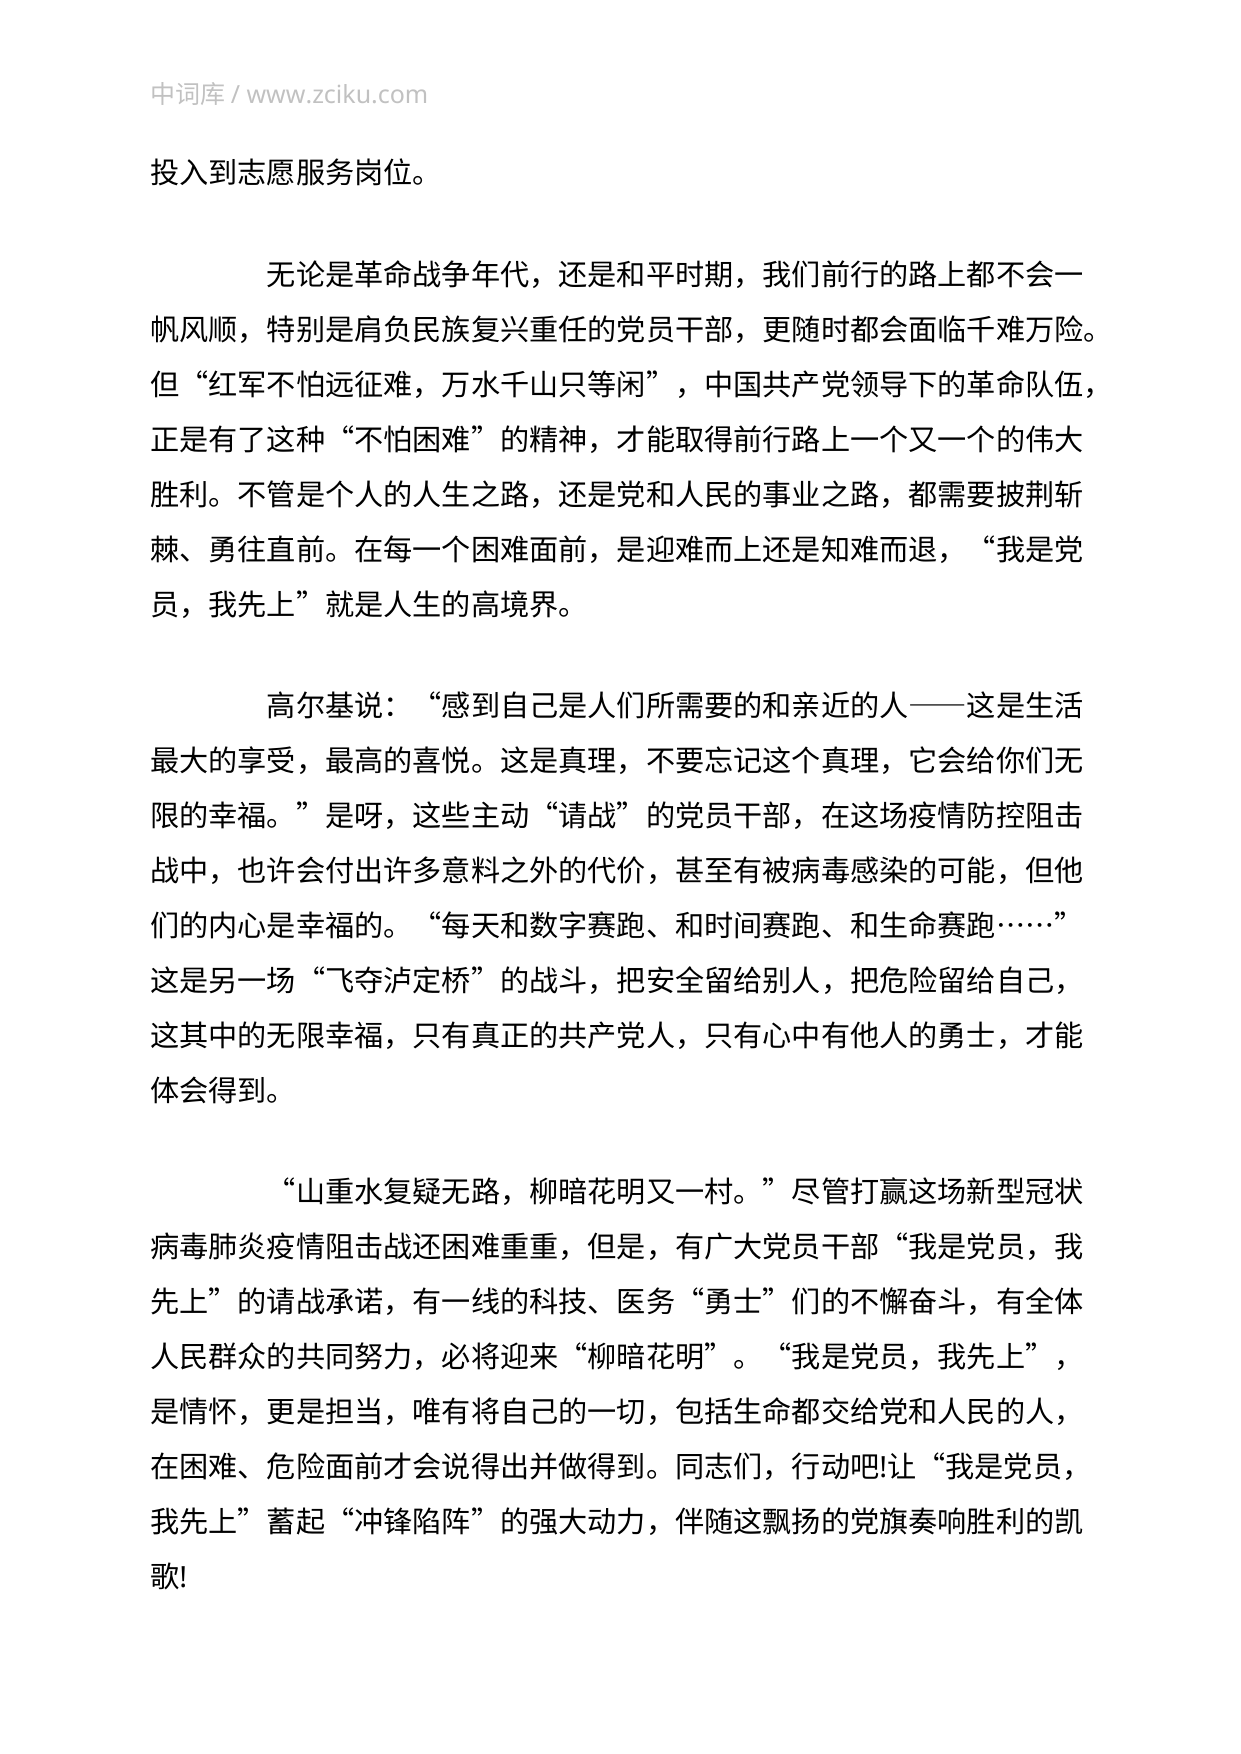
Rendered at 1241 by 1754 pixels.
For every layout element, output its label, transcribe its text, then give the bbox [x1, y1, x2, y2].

text “山重水复疑无路，柳暗花明又一村。”尽管打赢这场新型冠状病毒肺炎疫情阻击战还困难重重，但是，有广大党员干部“我是党员，我先上”的请战承诺，有一线的科技、医务“勇士”们的不懈奋斗，有全体人民群众的共同努力，必将迎来“柳暗花明”。“我是党员，我先上”，是情怀，更是担当，唯有将自己的一切，包括生命都交给党和人民的人，在困难、危险面前才会说得出并做得到。同志们，行动吧!让“我是党员，我先上”蓄起“冲锋陷阵”的强大动力，伴随这飘扬的党旗奏响胜利的凯歌! [150, 1169, 1090, 1596]
text 高尔基说：“感到自己是人们所需要的和亲近的人——这是生活最大的享受，最高的喜悦。这是真理，不要忘记这个真理，它会给你们无限的幸福。”是呀，这些主动“请战”的党员干部，在这场疫情防控阻击战中，也许会付出许多意料之外的代价，甚至有被病毒感染的可能，但他们的内心是幸福的。“每天和数字赛跑、和时间赛跑、和生命赛跑……”这是另一场“飞夺泸定桥”的战斗，把安全留给别人，把危险留给自己，这其中的无限幸福，只有真正的共产党人，只有心中有他人的勇士，才能体会得到。 [150, 683, 1090, 1109]
text 无论是革命战争年代，还是和平时期，我们前行的路上都不会一帆风顺，特别是肩负民族复兴重任的党员干部，更随时都会面临千难万险。但“红军不怕远征难，万水千山只等闲”，中国共产党领导下的革命队伍，正是有了这种“不怕困难”的精神，才能取得前行路上一个又一个的伟大胜利。不管是个人的人生之路，还是党和人民的事业之路，都需要披荆斩棘、勇往直前。在每一个困难面前，是迎难而上还是知难而退，“我是党员，我先上”就是人生的高境界。 [150, 252, 1090, 623]
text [150, 150, 1090, 192]
